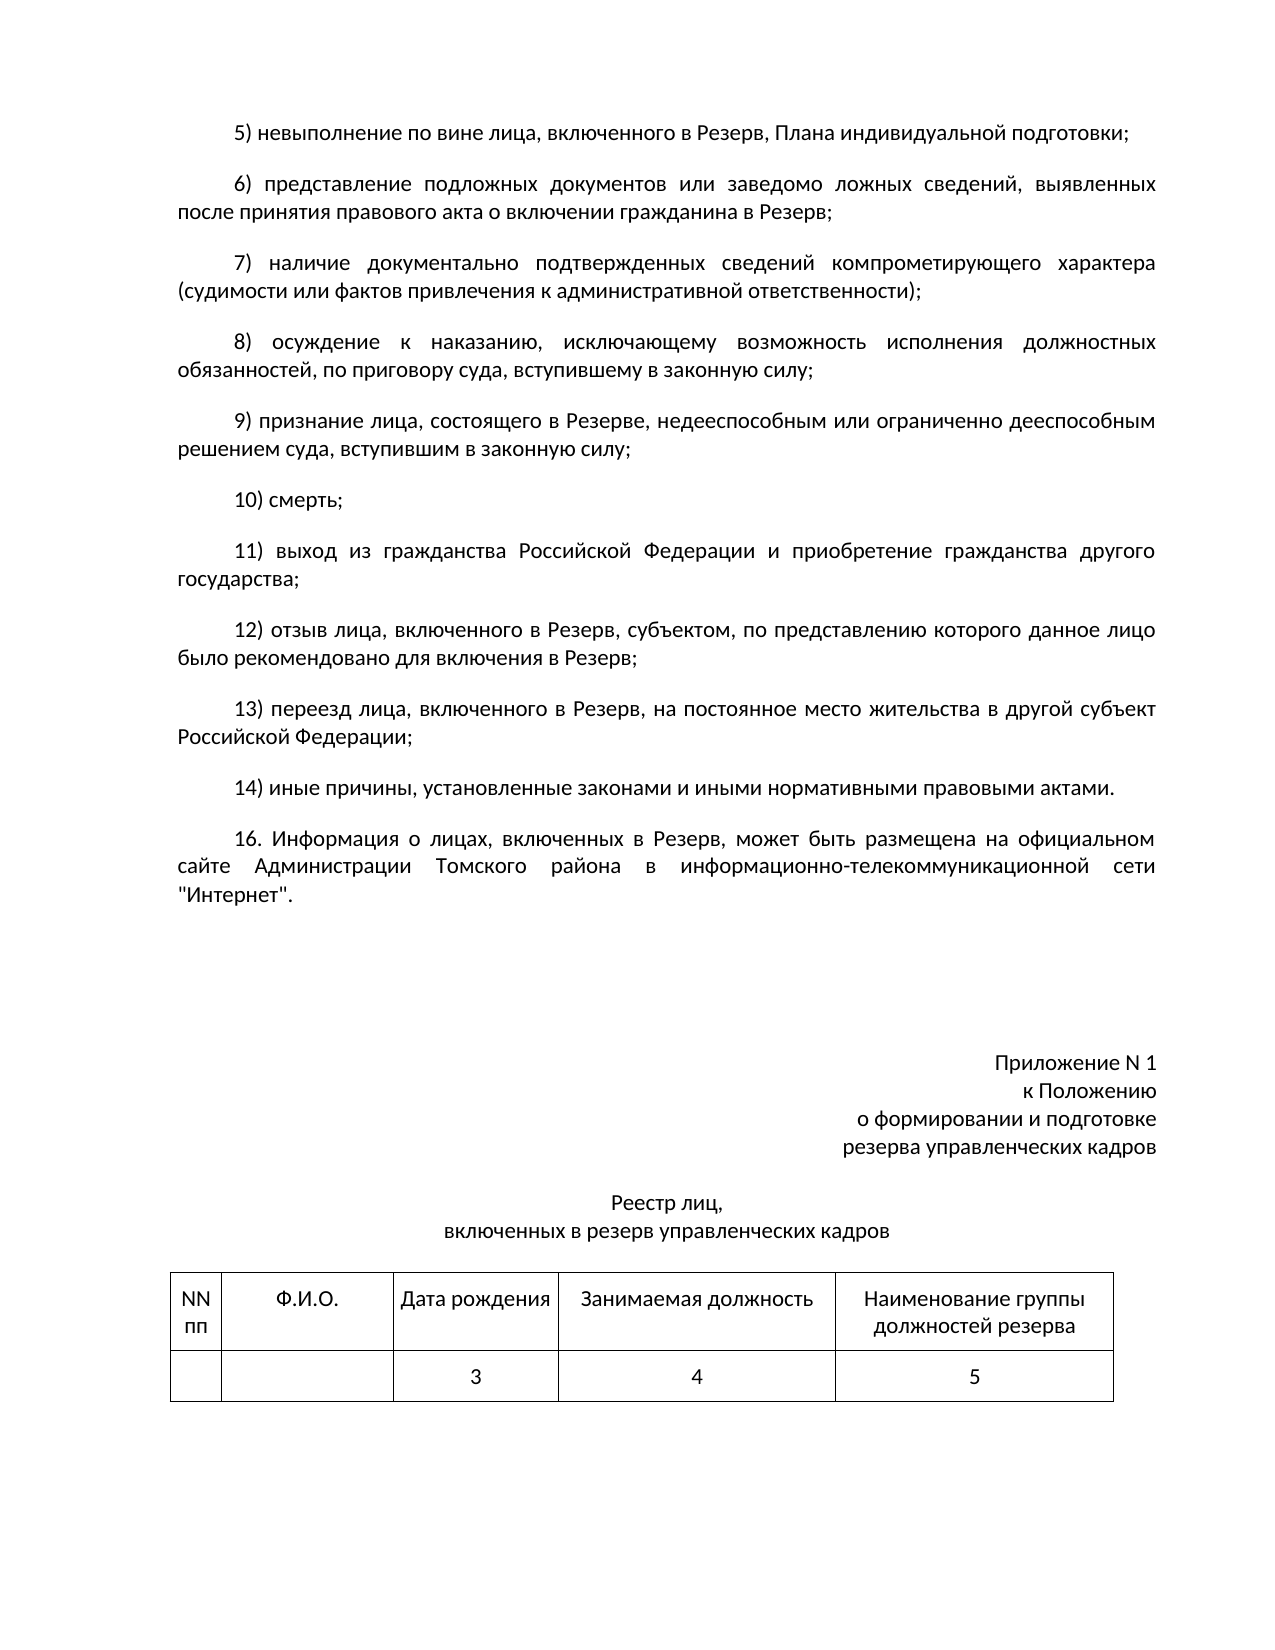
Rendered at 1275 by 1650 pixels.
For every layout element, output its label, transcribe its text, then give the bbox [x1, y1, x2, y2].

text Реестр лиц, [177, 1188, 1157, 1216]
table_header NN пп [171, 1273, 221, 1350]
table_header Ф.И.О. [222, 1273, 393, 1350]
text о формировании и подготовке [177, 1104, 1157, 1132]
text 6) представление подложных документов или заведомо ложных сведений, выявленных после принятия правового акта о включении гражданина в Резерв; [177, 169, 1157, 225]
text включенных в резерв управленческих кадров [177, 1216, 1157, 1244]
text 16. Информация о лицах, включенных в Резерв, может быть размещена на официальном сайте Администрации Томского района в информационно-телекоммуникационной сети "Интернет". [177, 824, 1157, 908]
table_cell 3 [394, 1351, 558, 1401]
text 12) отзыв лица, включенного в Резерв, субъектом, по представлению которого данное лицо было рекомендовано для включения в Резерв; [177, 615, 1157, 671]
text к Положению [177, 1076, 1157, 1104]
text 10) смерть; [177, 485, 1157, 513]
text 14) иные причины, установленные законами и иными нормативными правовыми актами. [177, 773, 1157, 801]
table_header Занимаемая должность [559, 1273, 835, 1350]
text 13) переезд лица, включенного в Резерв, на постоянное место жительства в другой субъект Российской Федерации; [177, 694, 1157, 750]
table_cell [171, 1351, 221, 1401]
text 11) выход из гражданства Российской Федерации и приобретение гражданства другого государства; [177, 536, 1157, 592]
text 8) осуждение к наказанию, исключающему возможность исполнения должностных обязанностей, по приговору суда, вступившему в законную силу; [177, 327, 1157, 383]
table_cell 4 [559, 1351, 835, 1401]
table_cell [222, 1351, 393, 1401]
text резерва управленческих кадров [177, 1132, 1157, 1160]
text 7) наличие документально подтвержденных сведений компрометирующего характера (судимости или фактов привлечения к административной ответственности); [177, 248, 1157, 304]
text Приложение N 1 [177, 1048, 1157, 1076]
text 9) признание лица, состоящего в Резерве, недееспособным или ограниченно дееспособным решением суда, вступившим в законную силу; [177, 406, 1157, 462]
table_cell 5 [836, 1351, 1113, 1401]
table_header Наименование группы должностей резерва [836, 1273, 1113, 1350]
text 5) невыполнение по вине лица, включенного в Резерв, Плана индивидуальной подготовки; [177, 118, 1157, 146]
table_header Дата рождения [394, 1273, 558, 1350]
